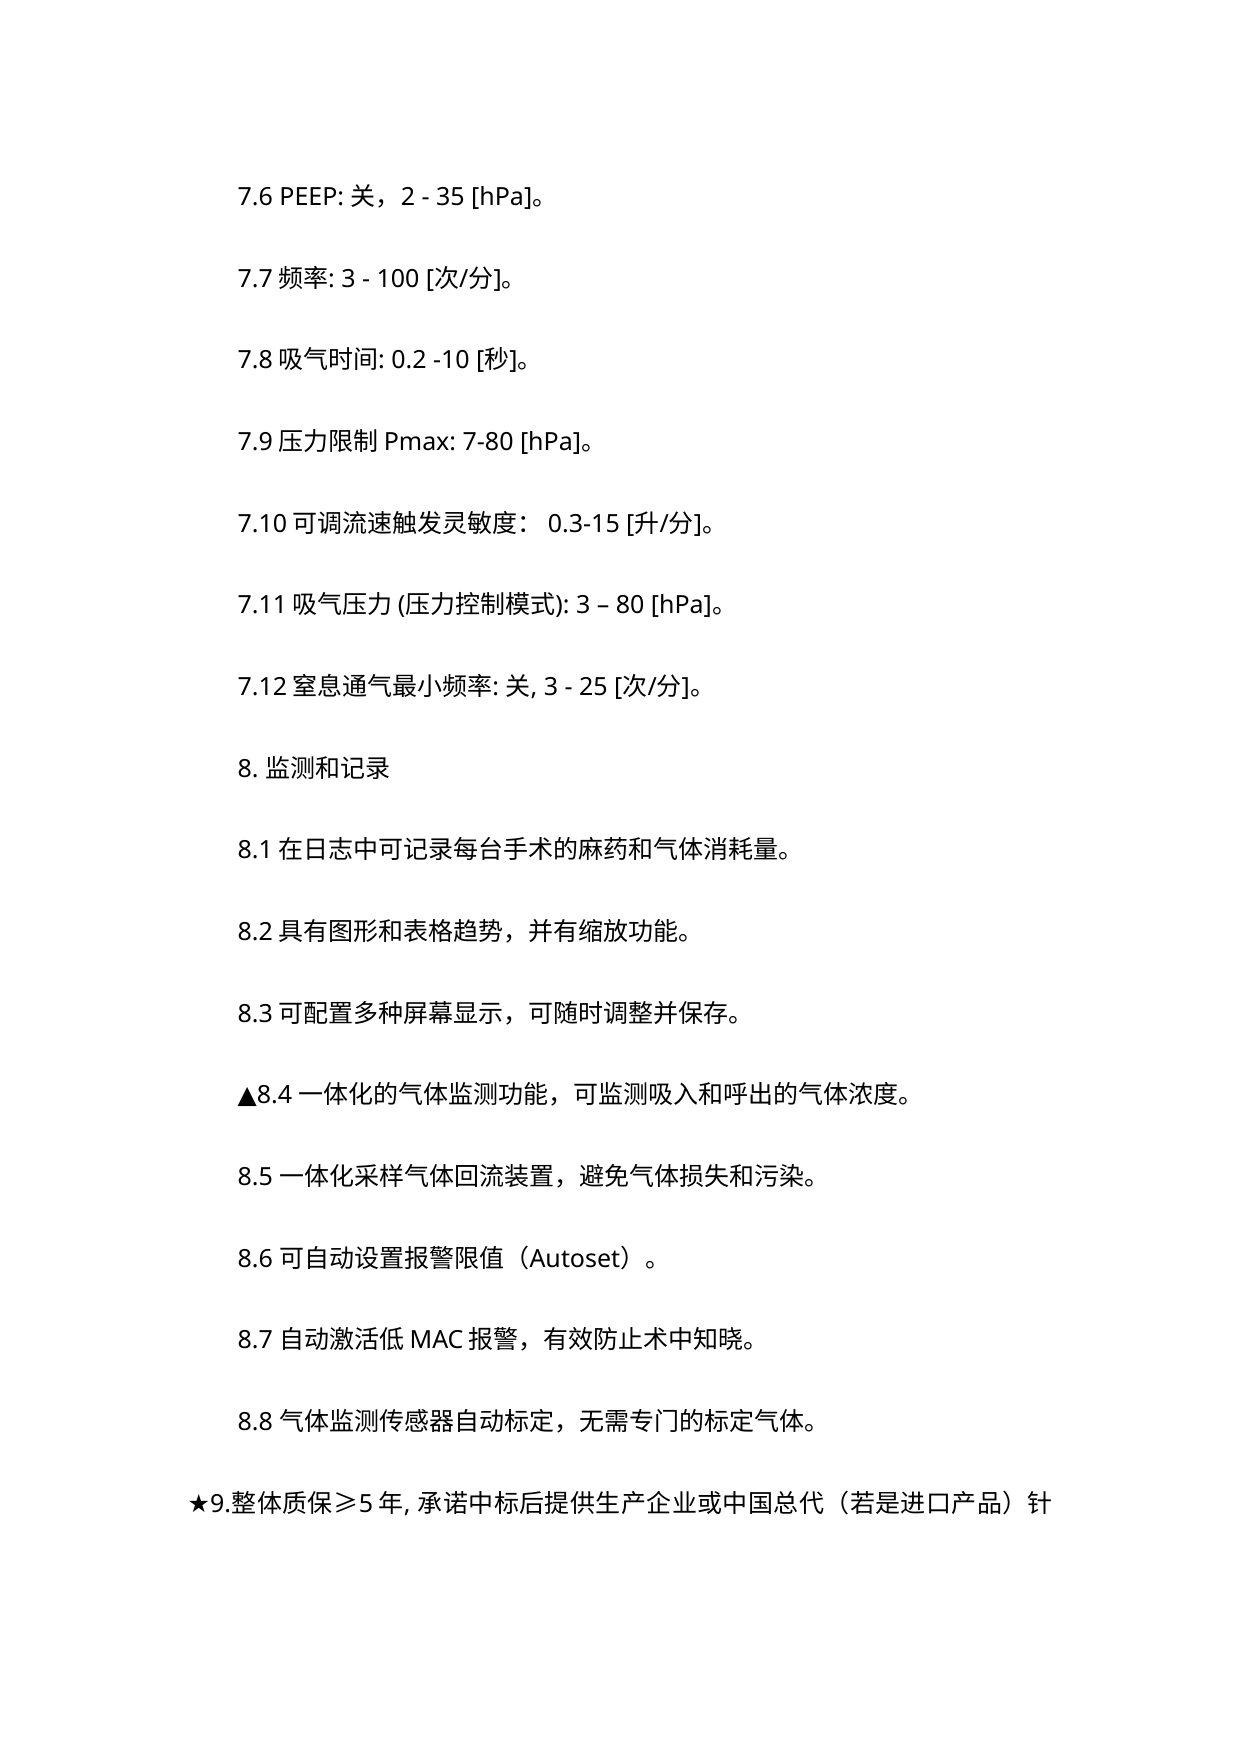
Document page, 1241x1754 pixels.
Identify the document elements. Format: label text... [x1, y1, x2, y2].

text 7.7频率: 3 - 100 [次/分]。 [187, 244, 1053, 309]
text 7.6 PEEP: 关，2 - 35 [hPa]。 [187, 162, 1053, 227]
text 7.9压力限制 Pmax: 7-80 [hPa]。 [187, 407, 1053, 472]
text 7.10可调流速触发灵敏度： 0.3-15 [升/分]。 [187, 489, 1053, 554]
text 7.8吸气时间: 0.2 -10 [秒]。 [187, 325, 1053, 390]
text 8.8 气体监测传感器自动标定，无需专门的标定气体。 [187, 1387, 1053, 1452]
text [187, 1469, 1053, 1534]
text 8. 监测和记录 [187, 734, 1053, 799]
text 8.2具有图形和表格趋势，并有缩放功能。 [187, 897, 1053, 962]
text 7.12窒息通气最小频率: 关, 3 - 25 [次/分]。 [187, 652, 1053, 717]
text ▲8.4 一体化的气体监测功能，可监测吸入和呼出的气体浓度。 [187, 1060, 1053, 1125]
text 8.6 可自动设置报警限值（Autoset）。 [187, 1224, 1053, 1289]
text 7.11吸气压力 (压力控制模式): 3 – 80 [hPa]。 [187, 570, 1053, 635]
text 8.1在日志中可记录每台手术的麻药和气体消耗量。 [187, 815, 1053, 880]
text 8.3可配置多种屏幕显示，可随时调整并保存。 [187, 979, 1053, 1044]
text 8.5 一体化采样气体回流装置，避免气体损失和污染。 [187, 1142, 1053, 1207]
text 8.7 自动激活低MAC报警，有效防止术中知晓。 [187, 1305, 1053, 1370]
